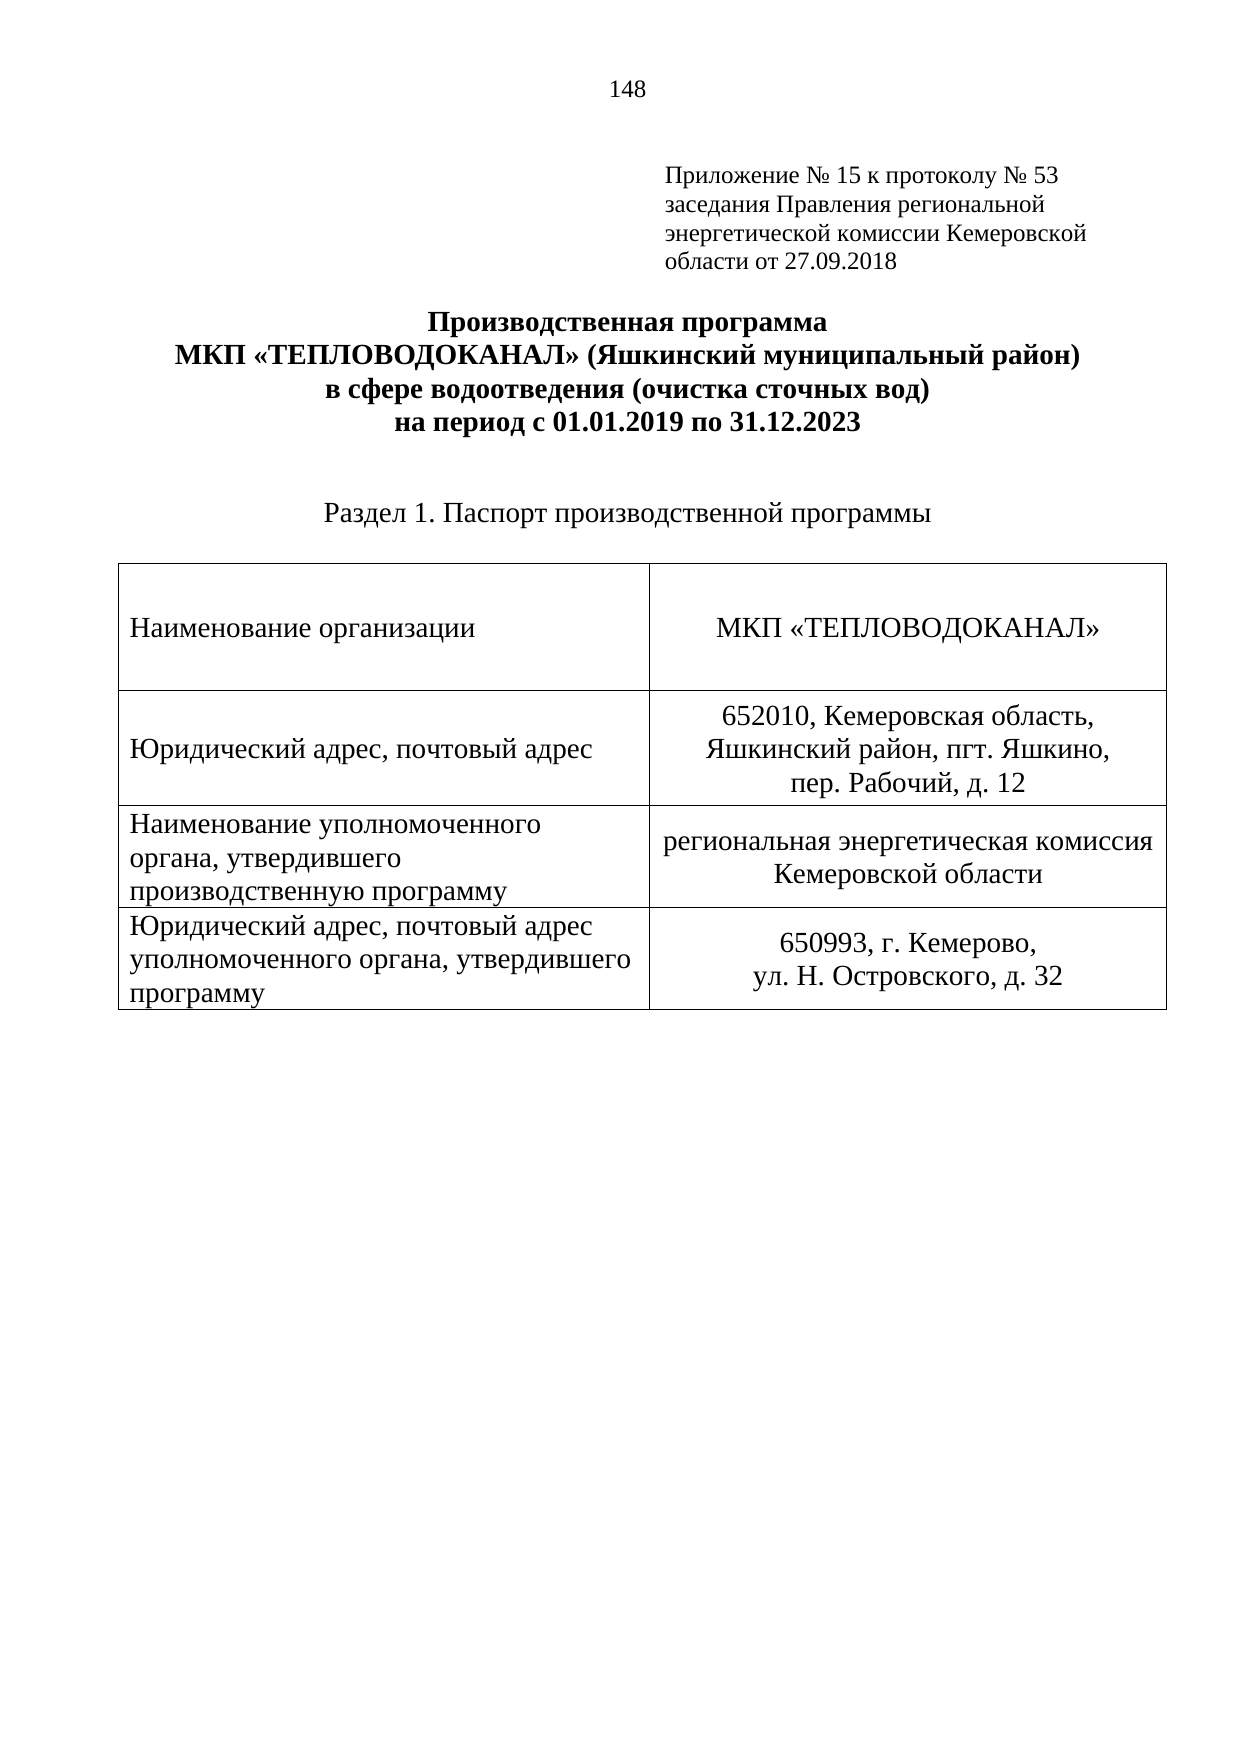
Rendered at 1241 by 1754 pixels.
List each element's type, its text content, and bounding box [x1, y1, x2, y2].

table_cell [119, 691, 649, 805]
text в сфере водоотведения (очистка сточных вод) [162, 371, 1092, 404]
text заседания Правления региональной [266, 189, 1093, 218]
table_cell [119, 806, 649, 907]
text на период с 01.01.2019 по 31.12.2023 [162, 404, 1092, 438]
text Раздел 1. Паспорт производственной программы [162, 496, 1092, 529]
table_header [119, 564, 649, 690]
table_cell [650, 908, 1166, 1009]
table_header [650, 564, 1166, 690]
text энергетической комиссии Кемеровской [266, 218, 1093, 246]
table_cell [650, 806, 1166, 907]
text области от 27.09.2018 [266, 246, 1093, 275]
text Производственная программа [162, 304, 1092, 337]
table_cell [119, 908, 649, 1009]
text Приложение № 15 к протоколу № 53 [266, 160, 1093, 189]
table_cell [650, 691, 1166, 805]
text МКП «ТЕПЛОВОДОКАНАЛ» (Яшкинский муниципальный район) [162, 337, 1092, 371]
